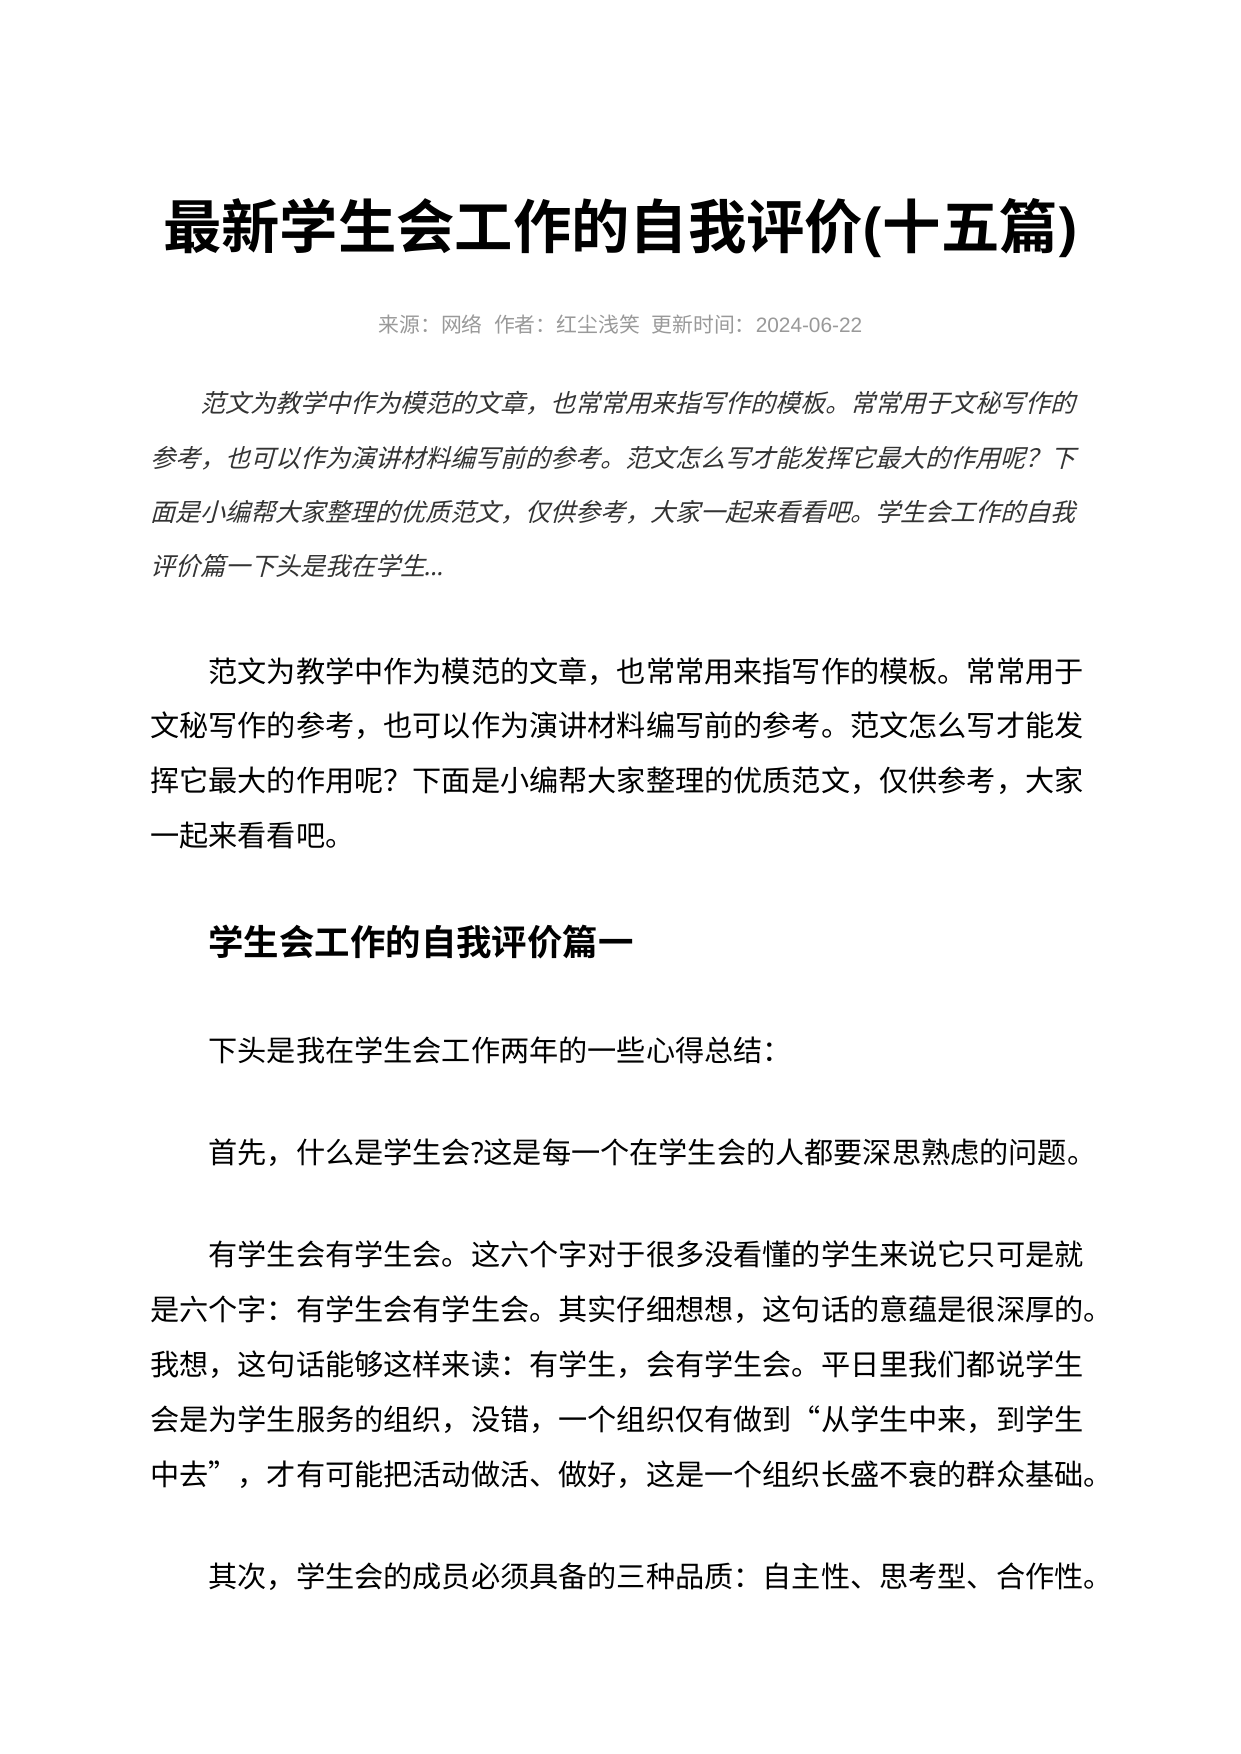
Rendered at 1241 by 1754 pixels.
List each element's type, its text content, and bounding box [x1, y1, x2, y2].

text 来源：网络 作者：红尘浅笑 更新时间：2024-06-22 [150, 313, 1090, 337]
text 范文为教学中作为模范的文章，也常常用来指写作的模板。常常用于文秘写作的参考，也可以作为演讲材料编写前的参考。范文怎么写才能发挥它最大的作用呢？下面是小编帮大家整理的优质范文，仅供参考，大家一起来看看吧。学生会工作的自我评价篇一下头是我在学生... [150, 384, 1090, 583]
text 有学生会有学生会。这六个字对于很多没看懂的学生来说它只可是就是六个字：有学生会有学生会。其实仔细想想，这句话的意蕴是很深厚的。我想，这句话能够这样来读：有学生，会有学生会。平日里我们都说学生会是为学生服务的组织，没错，一个组织仅有做到“从学生中来，到学生中去”，才有可能把活动做活、做好，这是一个组织长盛不衰的群众基础。 [150, 1232, 1090, 1494]
text 下头是我在学生会工作两年的一些心得总结： [150, 1028, 1090, 1070]
text 其次，学生会的成员必须具备的三种品质：自主性、思考型、合作性。 [150, 1553, 1090, 1595]
text 范文为教学中作为模范的文章，也常常用来指写作的模板。常常用于文秘写作的参考，也可以作为演讲材料编写前的参考。范文怎么写才能发挥它最大的作用呢？下面是小编帮大家整理的优质范文，仅供参考，大家一起来看看吧。 [150, 648, 1090, 855]
text 首先，什么是学生会?这是每一个在学生会的人都要深思熟虑的问题。 [150, 1130, 1090, 1172]
text 学生会工作的自我评价篇一 [150, 914, 1090, 966]
subtitle 最新学生会工作的自我评价(十五篇) [150, 181, 1090, 266]
